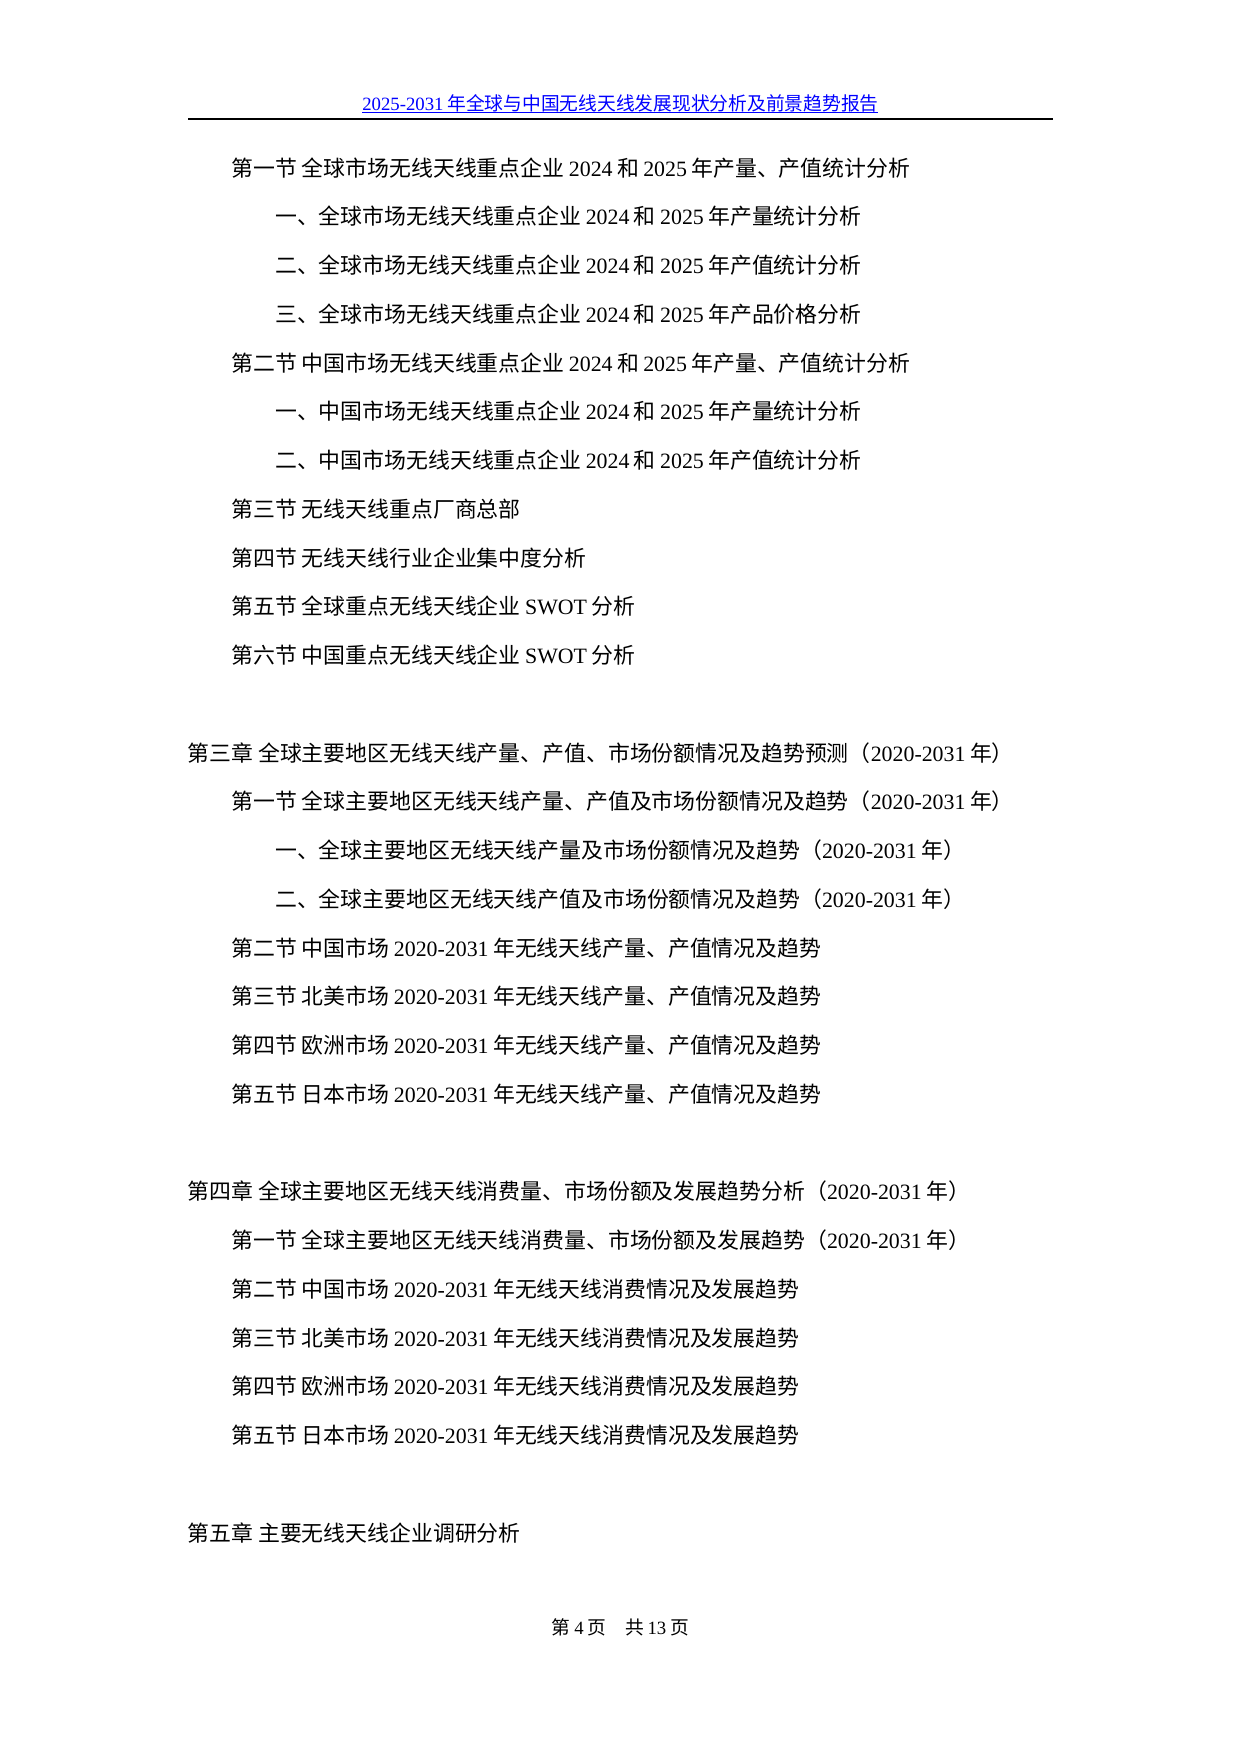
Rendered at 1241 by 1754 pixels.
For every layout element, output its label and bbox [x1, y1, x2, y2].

text [187, 150, 1053, 1548]
